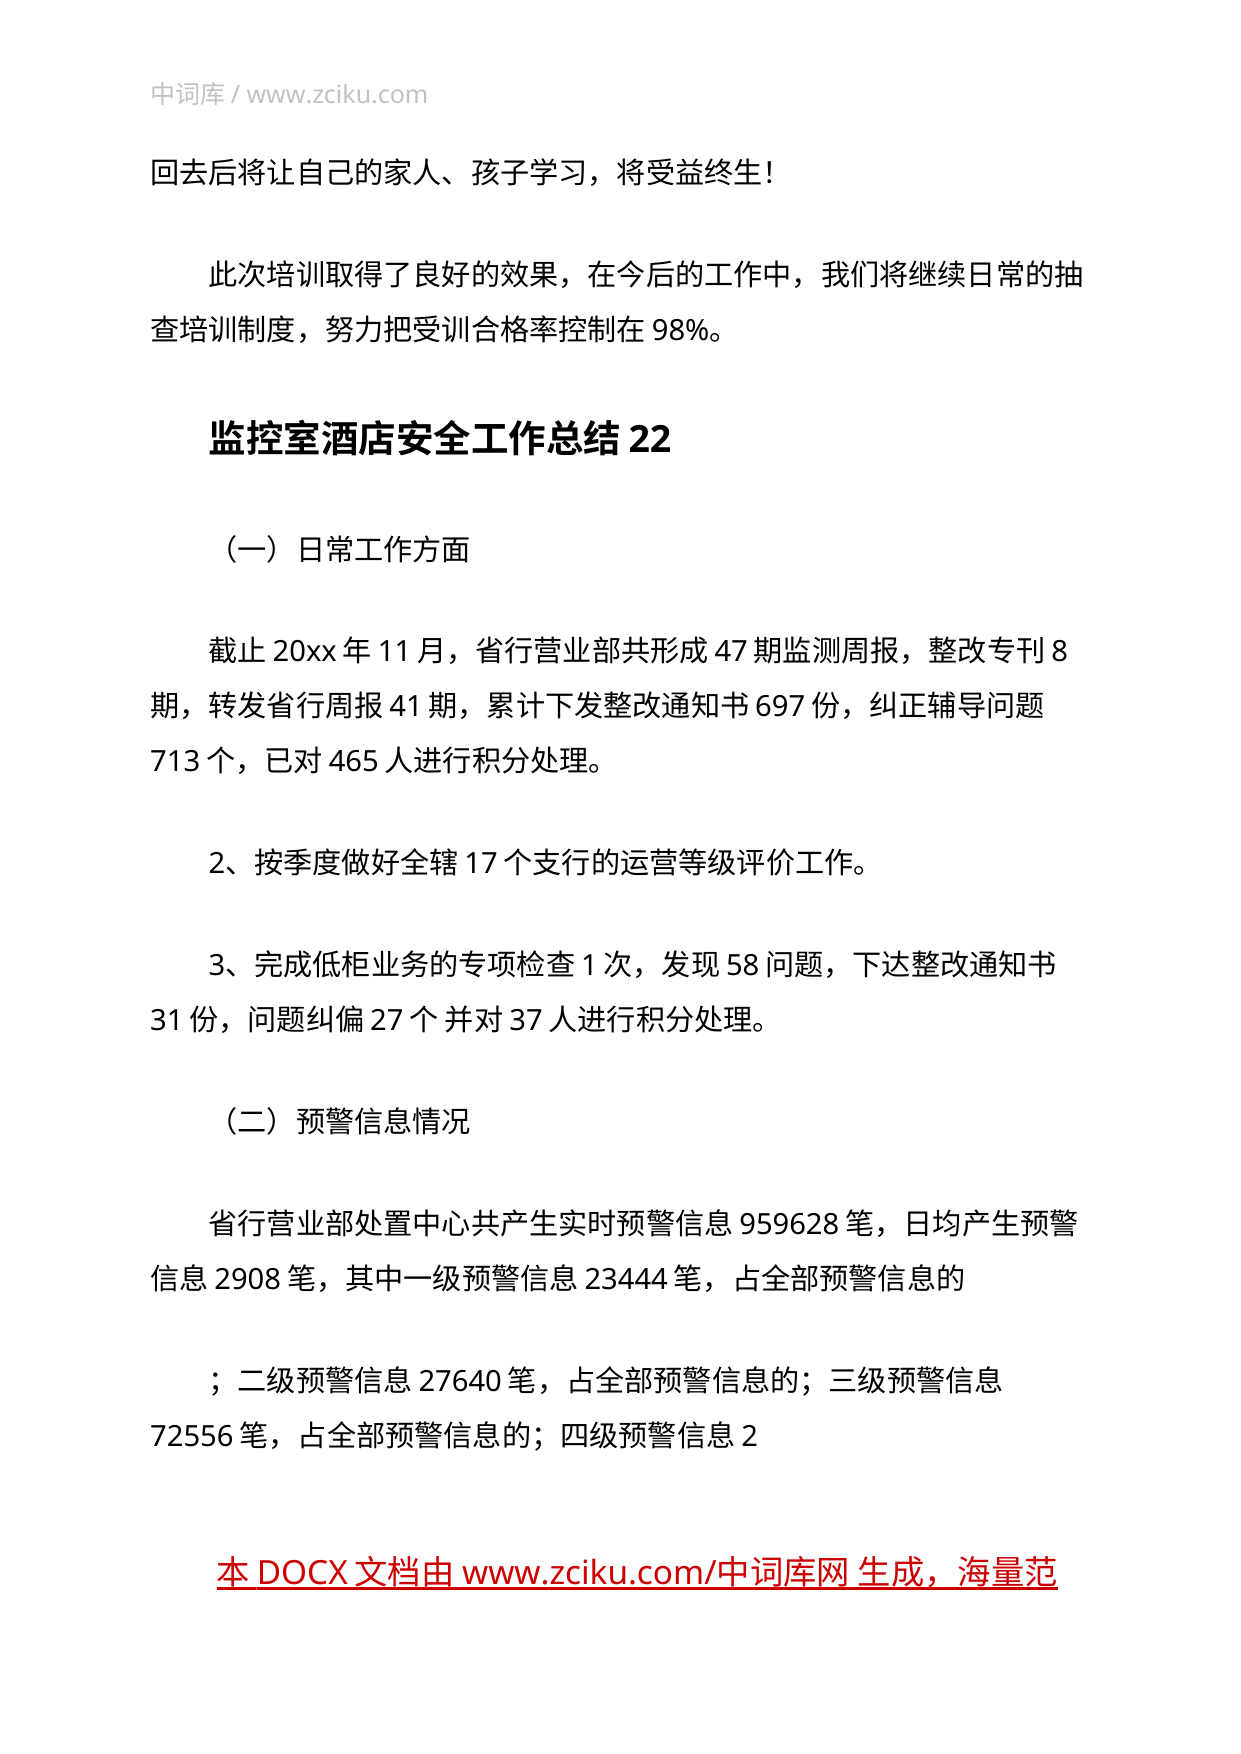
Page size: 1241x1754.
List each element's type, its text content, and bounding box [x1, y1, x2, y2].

text （二）预警信息情况 [150, 1099, 1090, 1141]
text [150, 1546, 1090, 1594]
text 2、按季度做好全辖17个支行的运营等级评价工作。 [150, 840, 1090, 882]
text 省行营业部处置中心共产生实时预警信息959628笔，日均产生预警信息2908笔，其中一级预警信息23444笔，占全部预警信息的 [150, 1201, 1090, 1298]
text 此次培训取得了良好的效果，在今后的工作中，我们将继续日常的抽查培训制度，努力把受训合格率控制在98%。 [150, 252, 1090, 349]
text 截止20xx年11月，省行营业部共形成47期监测周报，整改专刊8期，转发省行周报41期，累计下发整改通知书697份，纠正辅导问题713个，已对465人进行积分处理。 [150, 628, 1090, 780]
text （一）日常工作方面 [150, 526, 1090, 568]
text 3、完成低柜业务的专项检查1次，发现58问题，下达整改通知书31份，问题纠偏27个 并对37人进行积分处理。 [150, 942, 1090, 1039]
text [150, 150, 1090, 192]
text ；二级预警信息27640笔，占全部预警信息的；三级预警信息72556笔，占全部预警信息的；四级预警信息2 [150, 1358, 1090, 1455]
text 监控室酒店安全工作总结22 [150, 409, 1090, 463]
